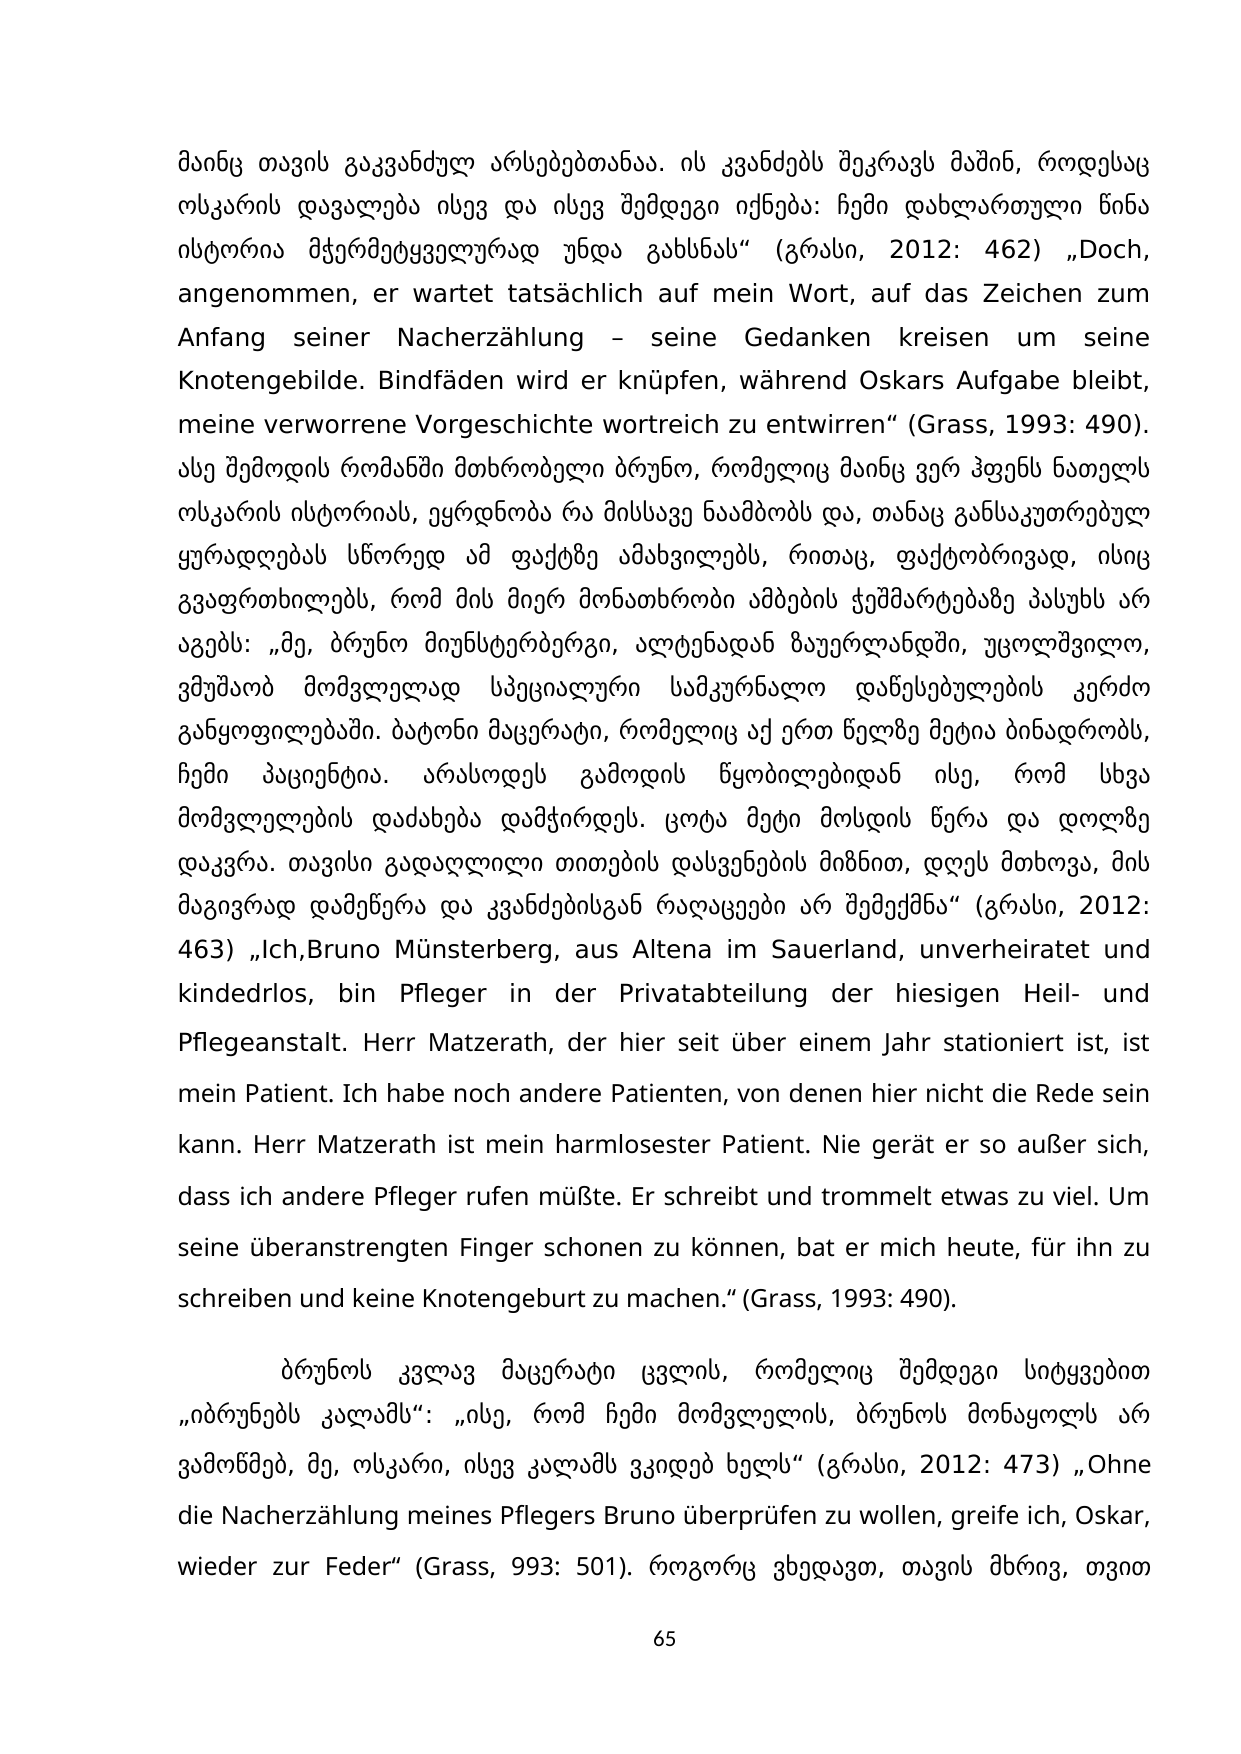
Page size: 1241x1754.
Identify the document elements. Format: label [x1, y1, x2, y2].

text [177, 1356, 1152, 1582]
text [177, 148, 1152, 1314]
